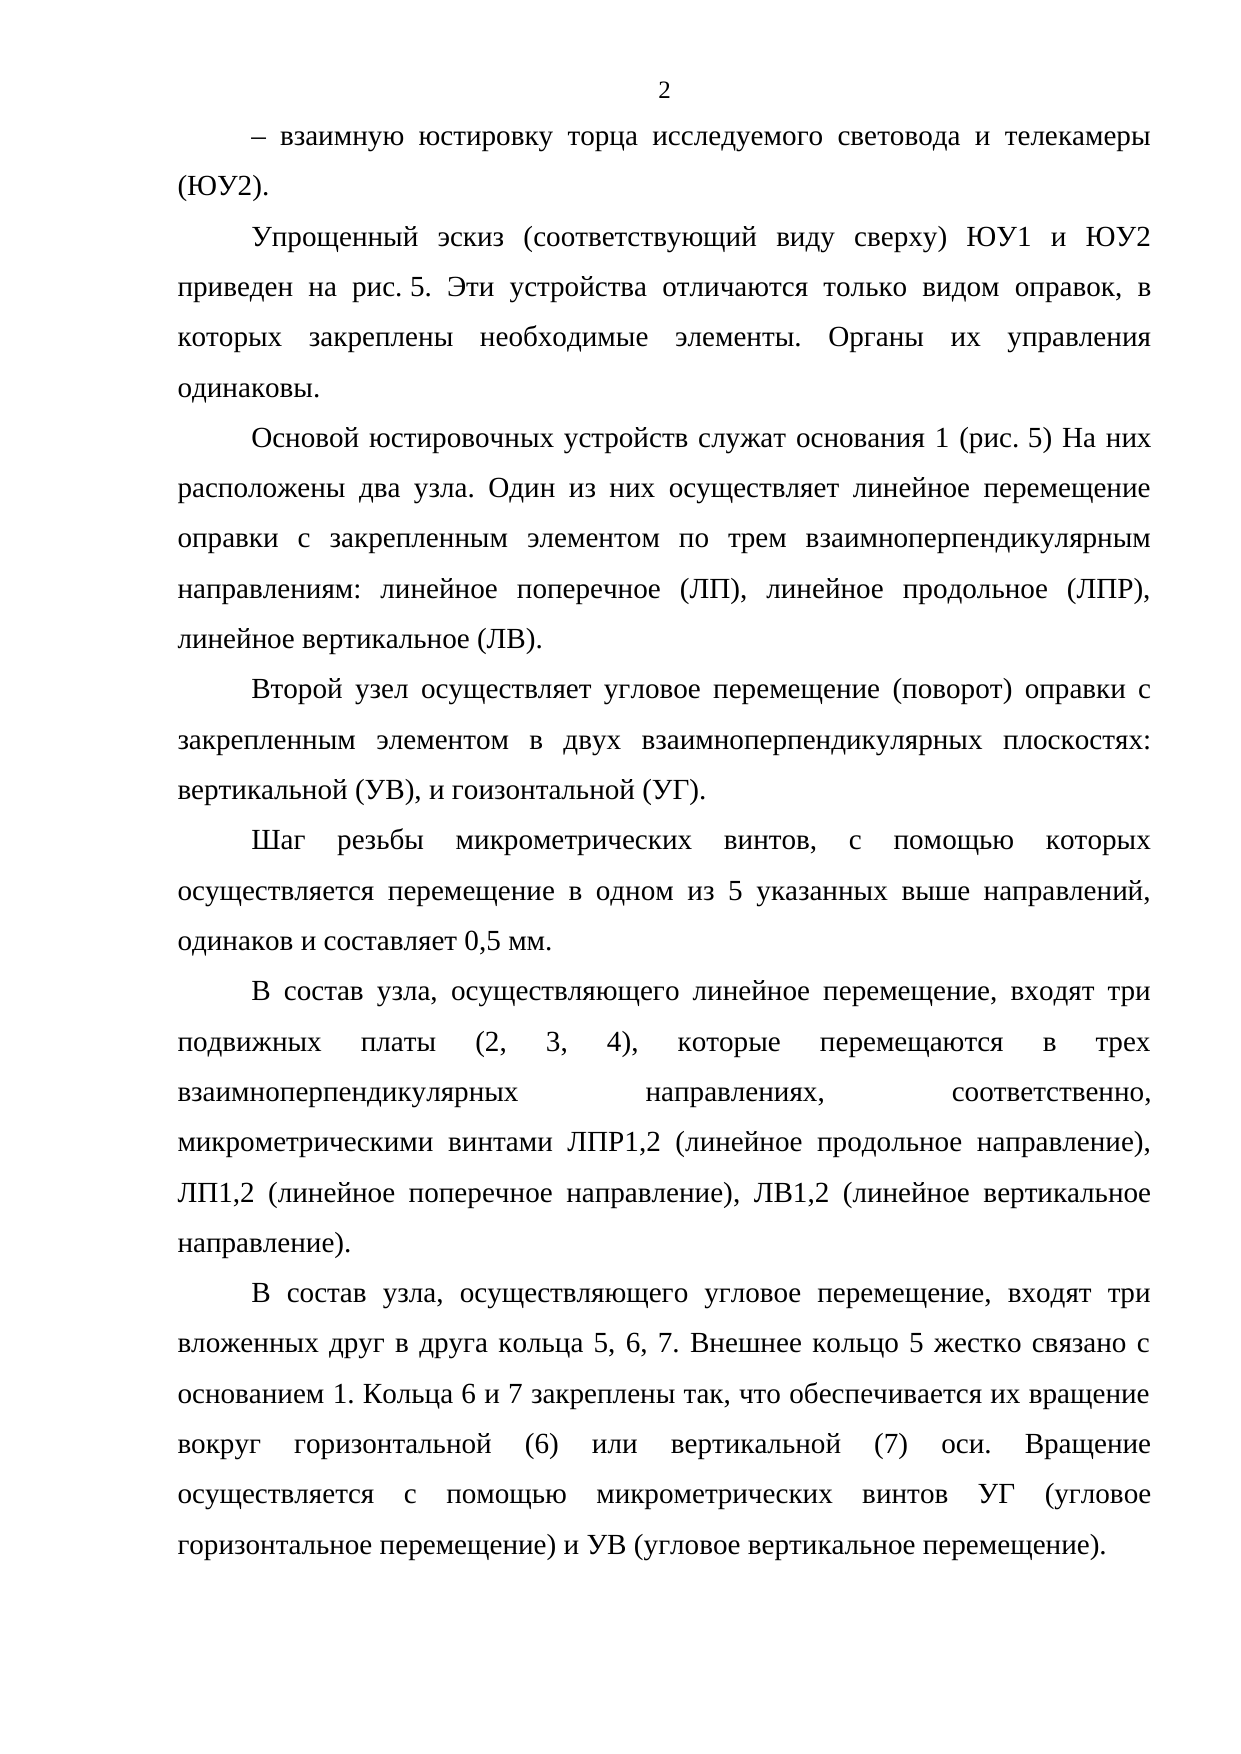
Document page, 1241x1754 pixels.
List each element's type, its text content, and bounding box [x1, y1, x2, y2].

text Шаг резьбы микрометрических винтов, с помощью которых осуществляется перемещение в одном из 5 указанных выше направлений, одинаков и составляет 0,5 мм. [177, 822, 1152, 957]
text Второй узел осуществляет угловое перемещение (поворот) оправки с закрепленным элементом в двух взаимноперпендикулярных плоскостях: вертикальной (УВ), и гоизонтальной (УГ). [177, 672, 1152, 806]
text – взаимную юстировку торца исследуемого световода и телекамеры (ЮУ2). [177, 118, 1152, 202]
text В состав узла, осуществляющего линейное перемещение, входят три подвижных платы (2, 3, 4), которые перемещаются в трех взаимноперпендикулярных направлениях, соответственно, микрометрическими винтами ЛПР1,2 (линейное продольное направление), ЛП1,2 (линейное поперечное направление), ЛВ1,2 (линейное вертикальное направление). [177, 973, 1152, 1258]
text В состав узла, осуществляющего угловое перемещение, входят три вложенных друг в друга кольца 5, 6, 7. Внешнее кольцо 5 жестко связано с основанием 1. Кольца 6 и 7 закреплены так, что обеспечивается их вращение вокруг горизонтальной (6) или вертикальной (7) оси. Вращение осуществляется с помощью микрометрических винтов УГ (угловое горизонтальное перемещение) и УВ (угловое вертикальное перемещение). [177, 1275, 1152, 1560]
text Упрощенный эскиз (соответствующий виду сверху) ЮУ1 и ЮУ2 приведен на рис. 5. Эти устройства отличаются только видом оправок, в которых закреплены необходимые элементы. Органы их управления одинаковы. [177, 219, 1152, 403]
text Основой юстировочных устройств служат основания 1 (рис. 5) На них расположены два узла. Один из них осуществляет линейное перемещение оправки с закрепленным элементом по трем взаимноперпендикулярным направлениям: линейное поперечное (ЛП), линейное продольное (ЛПР), линейное вертикальное (ЛВ). [177, 420, 1152, 655]
